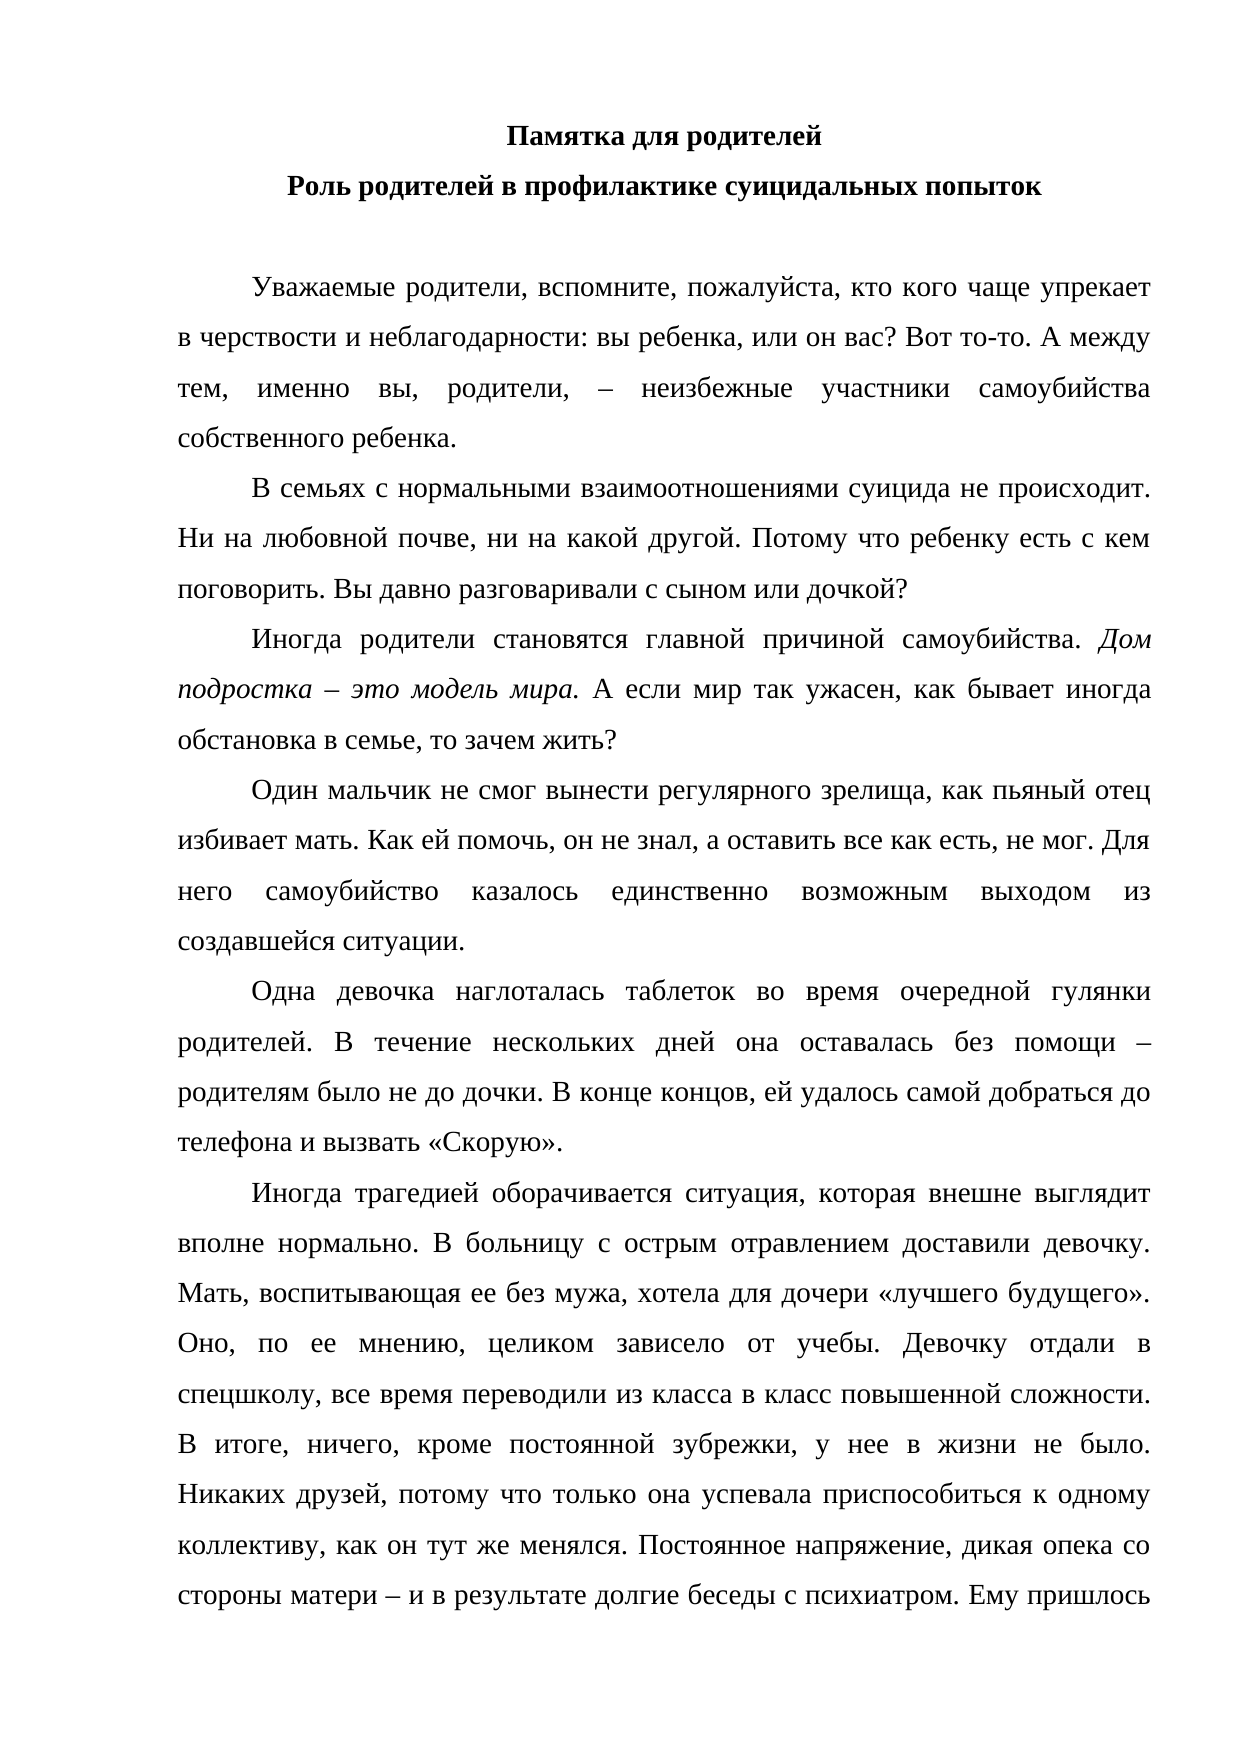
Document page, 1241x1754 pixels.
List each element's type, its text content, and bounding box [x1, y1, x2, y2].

text В семьях с нормальными взаимоотношениями суицида не происходит. Ни на любовной почве, ни на какой другой. Потому что ребенку есть с кем поговорить. Вы давно разговаривали с сыном или дочкой? [177, 470, 1152, 604]
text Уважаемые родители, вспомните, пожалуйста, кто кого чаще упрекает в черствости и неблагодарности: вы ребенка, или он вас? Вот то-то. А между тем, именно вы, родители, – неизбежные участники самоубийства собственного ребенка. [177, 269, 1152, 453]
text Иногда родители становятся главной причиной самоубийства. Дом подростка – это модель мира. А если мир так ужасен, как бывает иногда обстановка в семье, то зачем жить? [177, 621, 1152, 755]
text Роль родителей в профилактике суицидальных попыток [177, 168, 1152, 202]
text Памятка для родителей [177, 118, 1152, 152]
text Одна девочка наглоталась таблеток во время очередной гулянки родителей. В течение нескольких дней она оставалась без помощи – родителям было не до дочки. В конце концов, ей удалось самой добраться до телефона и вызвать «Скорую». [177, 973, 1152, 1158]
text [177, 1175, 1152, 1611]
text Один мальчик не смог вынести регулярного зрелища, как пьяный отец избивает мать. Как ей помочь, он не знал, а оставить все как есть, не мог. Для него самоубийство казалось единственно возможным выходом из создавшейся ситуации. [177, 772, 1152, 957]
